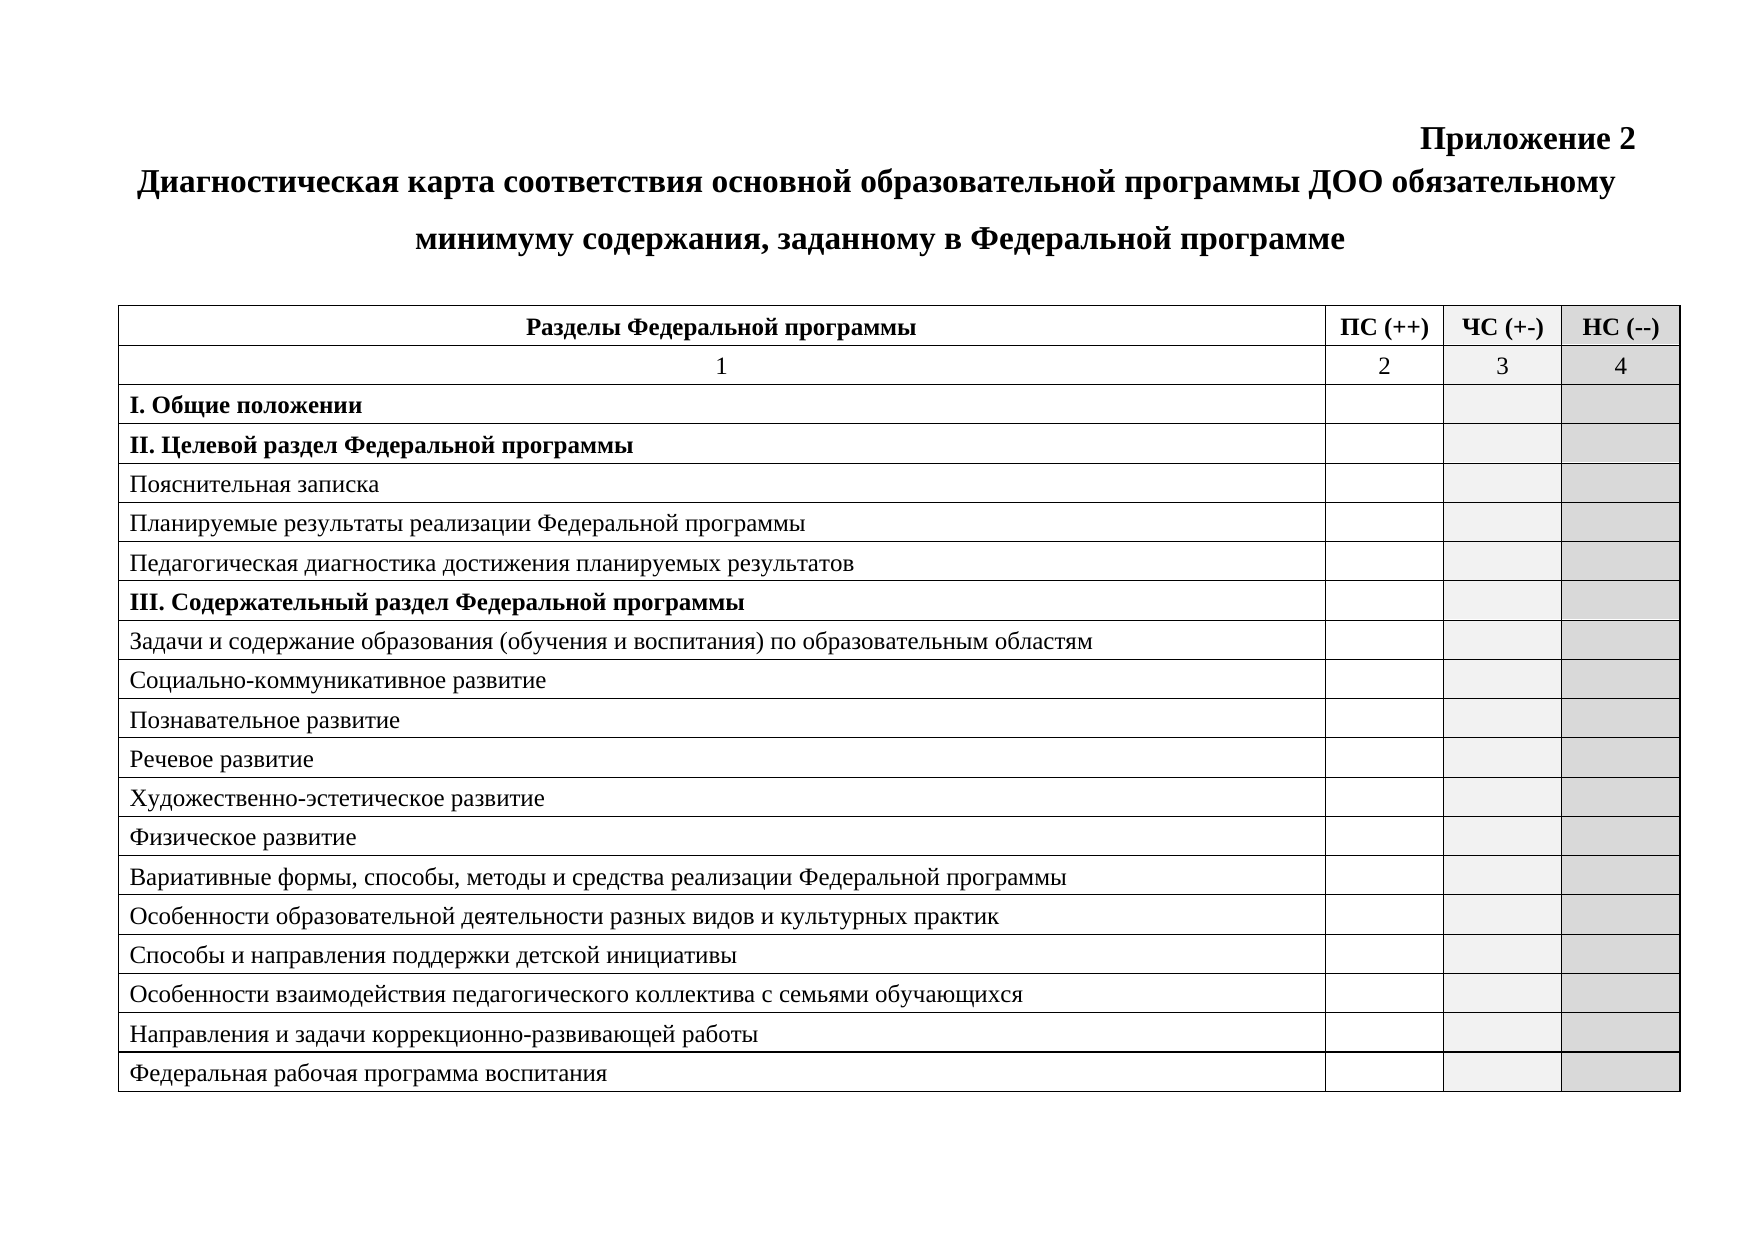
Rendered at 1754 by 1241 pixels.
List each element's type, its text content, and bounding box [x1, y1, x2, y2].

table_cell Способы и направления поддержки детской инициативы [119, 935, 1325, 973]
table_cell [1326, 974, 1443, 1012]
table_cell [1444, 935, 1561, 973]
table_cell Физическое развитие [119, 817, 1325, 855]
table_cell [1326, 699, 1443, 737]
table_header ЧС (+-) [1444, 306, 1561, 344]
table_cell [1444, 503, 1561, 541]
table_cell [1444, 1053, 1561, 1091]
table_cell Вариативные формы, способы, методы и средства реализации Федеральной программы [119, 856, 1325, 894]
table_cell [1444, 660, 1561, 698]
table_cell Задачи и содержание образования (обучения и воспитания) по образовательным областям [119, 621, 1325, 659]
table_cell [1562, 699, 1679, 737]
table_header НС (--) [1562, 306, 1679, 344]
table_cell III. Содержательный раздел Федеральной программы [119, 581, 1325, 619]
table_cell [1444, 385, 1561, 423]
table_cell [1326, 424, 1443, 462]
table_cell [1562, 581, 1679, 619]
table_cell [1326, 385, 1443, 423]
table_cell Педагогическая диагностика достижения планируемых результатов [119, 542, 1325, 580]
table_cell [1562, 817, 1679, 855]
table_cell [1562, 621, 1679, 659]
table_cell [1562, 738, 1679, 777]
table_cell [1562, 464, 1679, 502]
table_cell [1562, 895, 1679, 934]
table_cell [1326, 1013, 1443, 1051]
table_cell I. Общие положении [119, 385, 1325, 423]
table_cell Особенности образовательной деятельности разных видов и культурных практик [119, 895, 1325, 934]
table_cell Особенности взаимодействия педагогического коллектива с семьями обучающихся [119, 974, 1325, 1012]
table_header Разделы Федеральной программы [119, 306, 1325, 344]
table_cell [1444, 1013, 1561, 1051]
table_cell [1444, 817, 1561, 855]
text минимуму содержания, заданному в Федеральной программе [118, 218, 1642, 256]
table_cell [1326, 856, 1443, 894]
table_cell [1562, 935, 1679, 973]
table_cell Направления и задачи коррекционно-развивающей работы [119, 1013, 1325, 1051]
table_cell [1326, 464, 1443, 502]
table_cell [1326, 778, 1443, 816]
table_cell [1444, 542, 1561, 580]
table_cell [1562, 542, 1679, 580]
table_cell [1444, 895, 1561, 934]
table_cell [1562, 974, 1679, 1012]
table_cell 1 [119, 346, 1325, 384]
table_cell [1562, 424, 1679, 462]
table_cell Социально-коммуникативное развитие [119, 660, 1325, 698]
table_header ПС (++) [1326, 306, 1443, 344]
table_cell 4 [1562, 346, 1679, 384]
table_cell [1444, 856, 1561, 894]
table_cell [1562, 660, 1679, 698]
table_cell [1562, 856, 1679, 894]
table_cell 2 [1326, 346, 1443, 384]
table_cell [1444, 738, 1561, 777]
table_cell Познавательное развитие [119, 699, 1325, 737]
text Приложение 2 Диагностическая карта соответствия основной образовательной программы ДОО обязательному [137, 118, 1642, 200]
table_cell Планируемые результаты реализации Федеральной программы [119, 503, 1325, 541]
table_cell Федеральная рабочая программа воспитания [119, 1053, 1325, 1091]
table_cell [1562, 503, 1679, 541]
table_cell II. Целевой раздел Федеральной программы [119, 424, 1325, 462]
table_cell Речевое развитие [119, 738, 1325, 777]
table_cell [1326, 621, 1443, 659]
table_cell [1326, 542, 1443, 580]
table_cell Пояснительная записка [119, 464, 1325, 502]
table_cell [1562, 1053, 1679, 1091]
table_cell [1444, 464, 1561, 502]
table_cell [1444, 621, 1561, 659]
table_cell [1444, 974, 1561, 1012]
table_cell [1444, 699, 1561, 737]
table_cell [1326, 895, 1443, 934]
table_cell [1326, 817, 1443, 855]
table_cell [1326, 503, 1443, 541]
table_cell [1562, 778, 1679, 816]
table_cell [1326, 1053, 1443, 1091]
table_cell [1444, 581, 1561, 619]
table_cell [1326, 581, 1443, 619]
table_cell 3 [1444, 346, 1561, 384]
table_cell [1326, 660, 1443, 698]
table_cell Художественно-эстетическое развитие [119, 778, 1325, 816]
table_cell [1326, 935, 1443, 973]
table_cell [1444, 778, 1561, 816]
table_cell [1562, 385, 1679, 423]
table_cell [1444, 424, 1561, 462]
table_cell [1562, 1013, 1679, 1051]
table_cell [1326, 738, 1443, 777]
